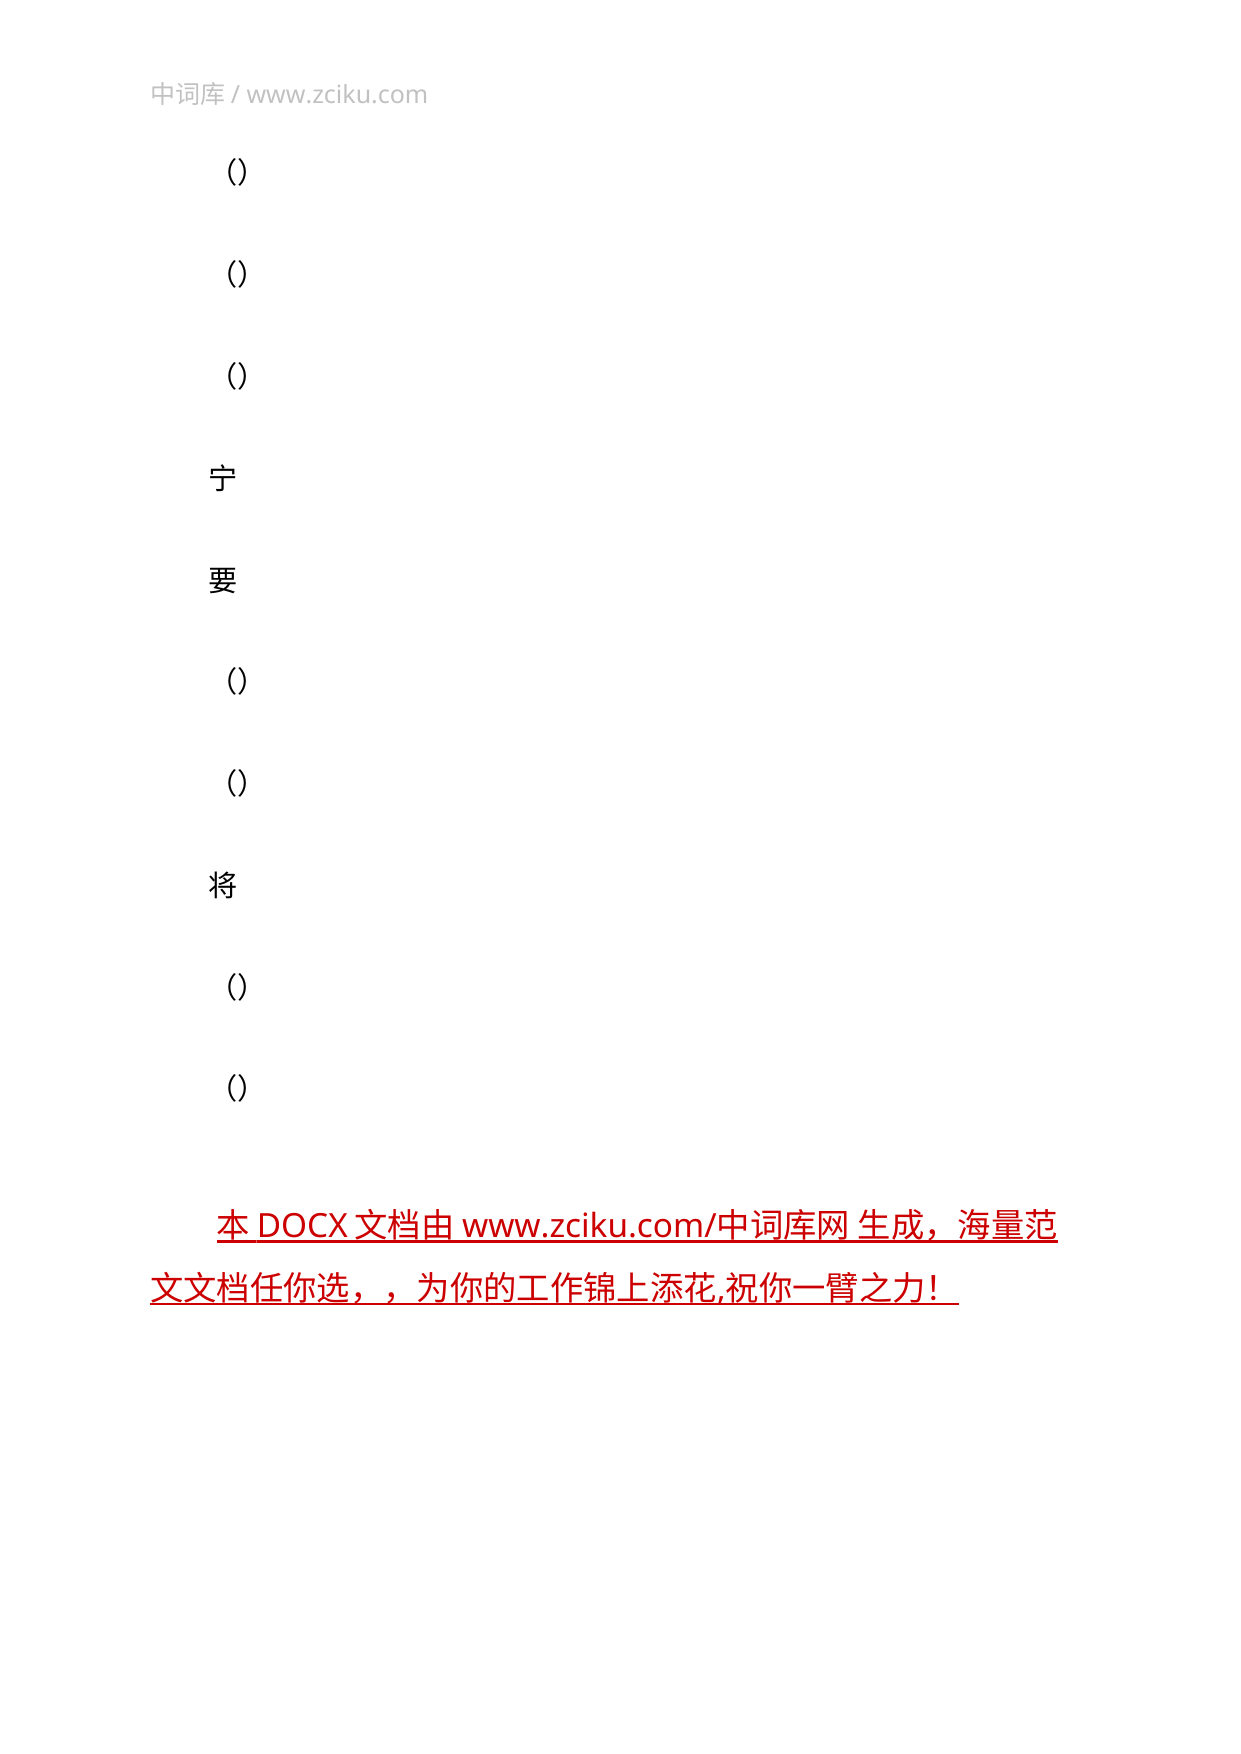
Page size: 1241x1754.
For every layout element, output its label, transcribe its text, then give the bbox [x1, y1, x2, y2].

text （） [150, 761, 1090, 803]
text （） [150, 964, 1090, 1006]
text （） [150, 150, 1090, 192]
text 宁 [150, 455, 1090, 498]
text （） [150, 353, 1090, 396]
text 本DOCX文档由 www.zciku.com/中词库网 生成，海量范文文档任你选，，为你的工作锦上添花,祝你一臂之力！ [150, 1199, 1090, 1310]
text （） [150, 659, 1090, 701]
text 要 [150, 557, 1090, 599]
text （） [150, 1066, 1090, 1108]
text （） [150, 252, 1090, 294]
text 将 [150, 862, 1090, 905]
